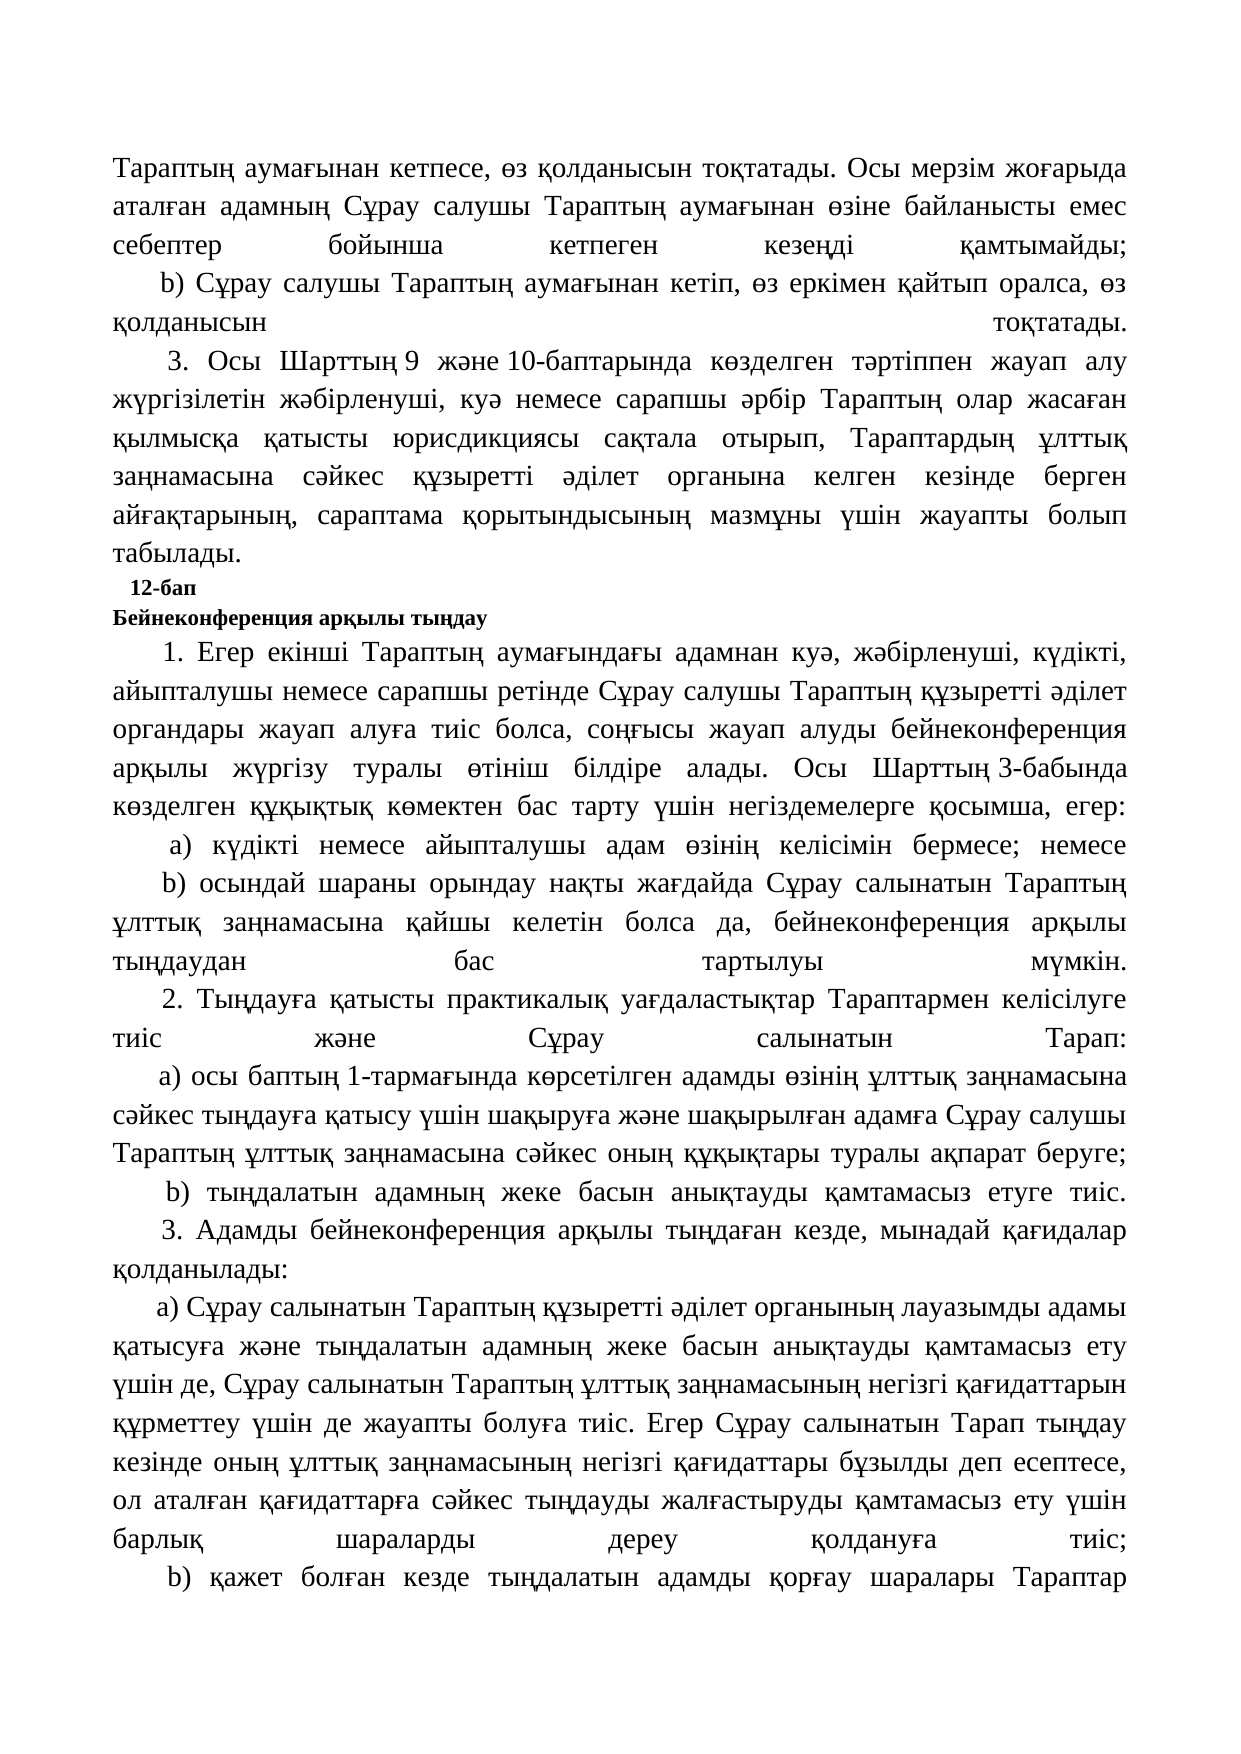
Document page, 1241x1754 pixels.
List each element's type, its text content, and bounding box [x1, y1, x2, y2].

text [112, 634, 1128, 1593]
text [112, 150, 1128, 569]
text 12-бап Бейнеконференция арқылы тыңдау [112, 574, 1128, 631]
